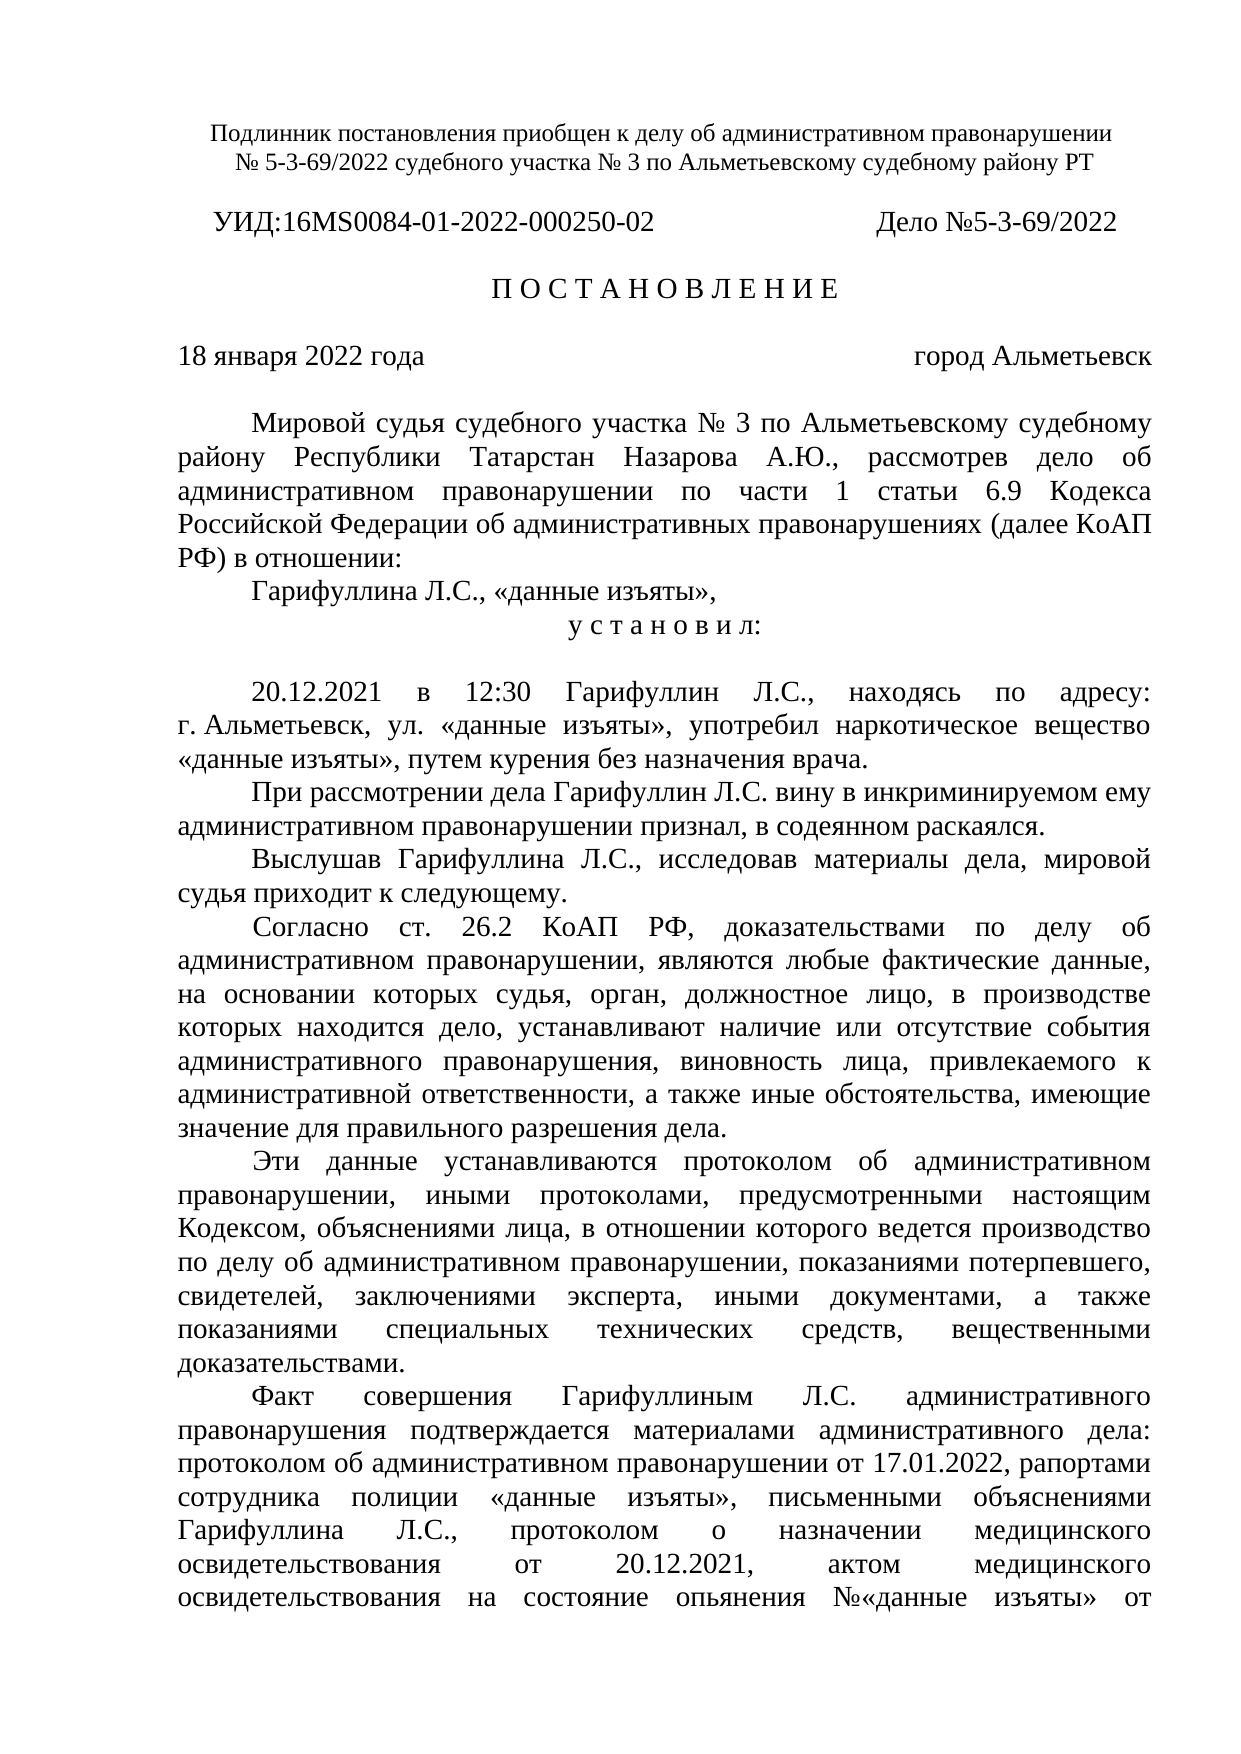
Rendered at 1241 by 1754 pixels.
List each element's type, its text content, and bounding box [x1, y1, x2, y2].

text УИД:16MS0084-01-2022-000250-02 Дело №5-3-69/2022 [177, 204, 1152, 238]
text 18 января 2022 года город Альметьевск [177, 338, 1152, 372]
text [177, 1378, 1152, 1613]
text Гарифуллина Л.С., «данные изъяты», [177, 573, 1152, 607]
text П О С Т А Н О В Л Е Н И Е [177, 271, 1152, 305]
text Выслушав Гарифуллина Л.С., исследовав материалы дела, мировой судья приходит к следующему. [177, 842, 1152, 909]
text При рассмотрении дела Гарифуллин Л.С. вину в инкриминируемом ему административном правонарушении признал, в содеянном раскаялся. [177, 774, 1152, 842]
text Эти данные устанавливаются протоколом об административном правонарушении, иными протоколами, предусмотренными настоящим Кодексом, объяснениями лица, в отношении которого ведется производство по делу об административном правонарушении, показаниями потерпевшего, свидетелей, заключениями эксперта, иными документами, а также показаниями специальных технических средств, вещественными доказательствами. [177, 1143, 1152, 1378]
text Мировой судья судебного участка № 3 по Альметьевскому судебному району Республики Татарстан Назарова А.Ю., рассмотрев дело об административном правонарушении по части 1 статьи 6.9 Кодекса Российской Федерации об административных правонарушениях (далее КоАП РФ) в отношении: [177, 406, 1152, 573]
text Согласно ст. 26.2 КоАП РФ, доказательствами по делу об административном правонарушении, являются любые фактические данные, на основании которых судья, орган, должностное лицо, в производстве которых находится дело, устанавливают наличие или отсутствие события административного правонарушения, виновность лица, привлекаемого к административной ответственности, а также иные обстоятельства, имеющие значение для правильного разрешения дела. [177, 909, 1152, 1143]
text Подлинник постановления приобщен к делу об административном правонарушении № 5-3-69/2022 судебного участка № 3 по Альметьевскому судебному району РТ [177, 118, 1152, 176]
text у с т а н о в и л: [177, 607, 1152, 640]
text 20.12.2021 в 12:30 Гарифуллин Л.С., находясь по адресу: г. Альметьевск, ул. «данные изъяты», употребил наркотическое вещество «данные изъяты», путем курения без назначения врача. [177, 674, 1152, 774]
